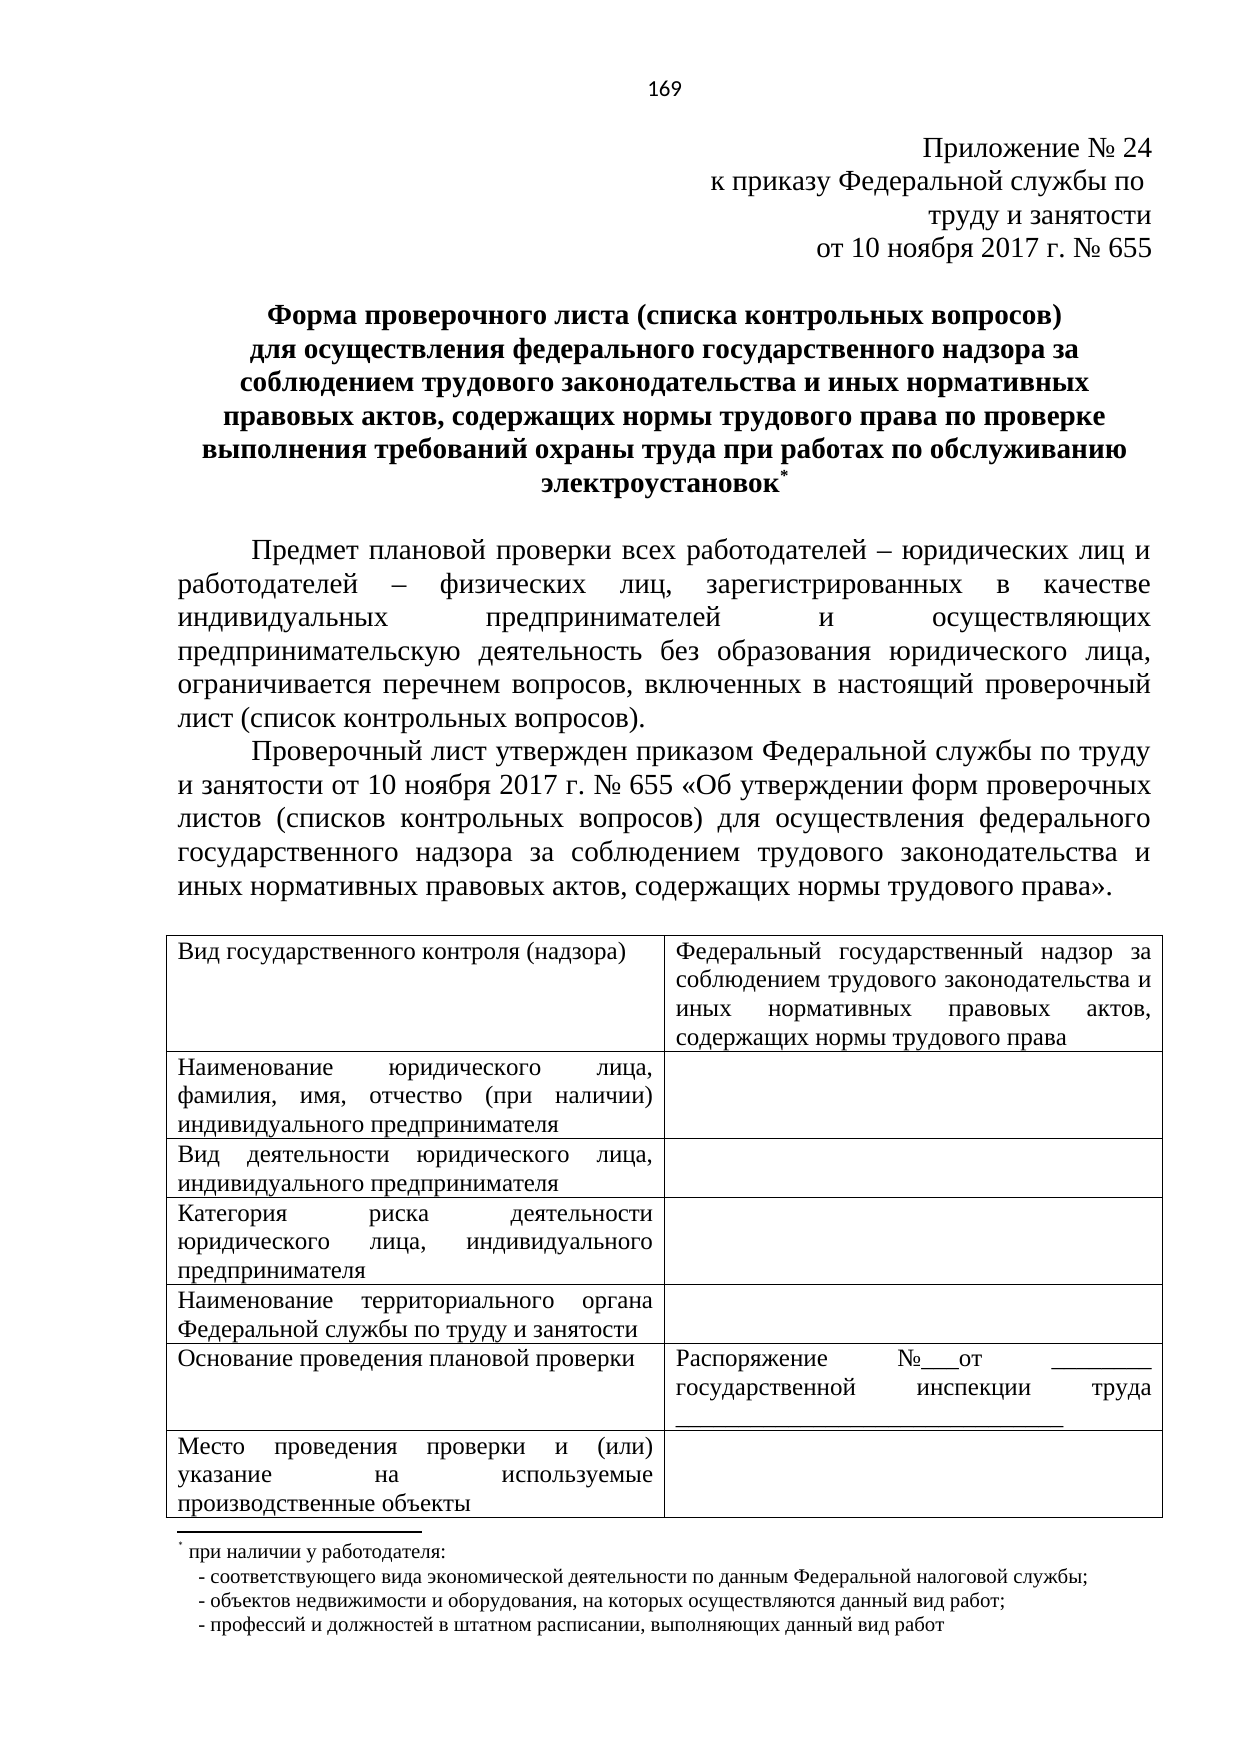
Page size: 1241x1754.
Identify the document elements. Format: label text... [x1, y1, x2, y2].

table_cell [665, 1139, 1162, 1197]
table_header Федеральный государственный надзор за соблюдением трудового законодательства и иных нормативных правовых актов, содержащих нормы трудового права [665, 936, 1162, 1051]
table_cell Категория риска деятельности юридического лица, индивидуального предпринимателя [167, 1198, 664, 1284]
table_cell [665, 1285, 1162, 1342]
text Предмет плановой проверки всех работодателей – юридических лиц и работодателей – физических лиц, зарегистрированных в качестве индивидуальных предпринимателей и осуществляющих предпринимательскую деятельность без образования юридического лица, ограничивается перечнем вопросов, включенных в настоящий проверочный лист (список контрольных вопросов). [177, 532, 1152, 733]
table_cell Распоряжение №___от ________ государственной инспекции труда _______________________________ [665, 1344, 1162, 1430]
text к приказу Федеральной службы по труду и занятости от 10 ноября 2017 г. № 655 [177, 163, 1152, 264]
table_header Вид государственного контроля (надзора) [167, 936, 664, 1051]
table_cell [665, 1052, 1162, 1138]
table_cell [665, 1198, 1162, 1284]
table_cell Вид деятельности юридического лица, индивидуального предпринимателя [167, 1139, 664, 1197]
text Форма проверочного листа (списка контрольных вопросов) для осуществления федерального государственного надзора за соблюдением трудового законодательства и иных нормативных правовых актов, содержащих нормы трудового права по проверке выполнения требований охраны труда при работах по обслуживанию электроустановок [177, 297, 1152, 499]
table_cell [665, 1431, 1162, 1517]
table_cell Наименование территориального органа Федеральной службы по труду и занятости [167, 1285, 664, 1342]
table_cell Место проведения проверки и (или) указание на используемые производственные объекты [167, 1431, 664, 1517]
text Проверочный лист утвержден приказом Федеральной службы по труду и занятости от 10 ноября 2017 г. № 655 «Об утверждении форм проверочных листов (списков контрольных вопросов) для осуществления федерального государственного надзора за соблюдением трудового законодательства и иных нормативных правовых актов, содержащих нормы трудового права». [177, 733, 1152, 901]
table_cell Основание проведения плановой проверки [167, 1344, 664, 1430]
table_cell Наименование юридического лица, фамилия, имя, отчество (при наличии) индивидуального предпринимателя [167, 1052, 664, 1138]
text Приложение № 24 [177, 130, 1152, 163]
